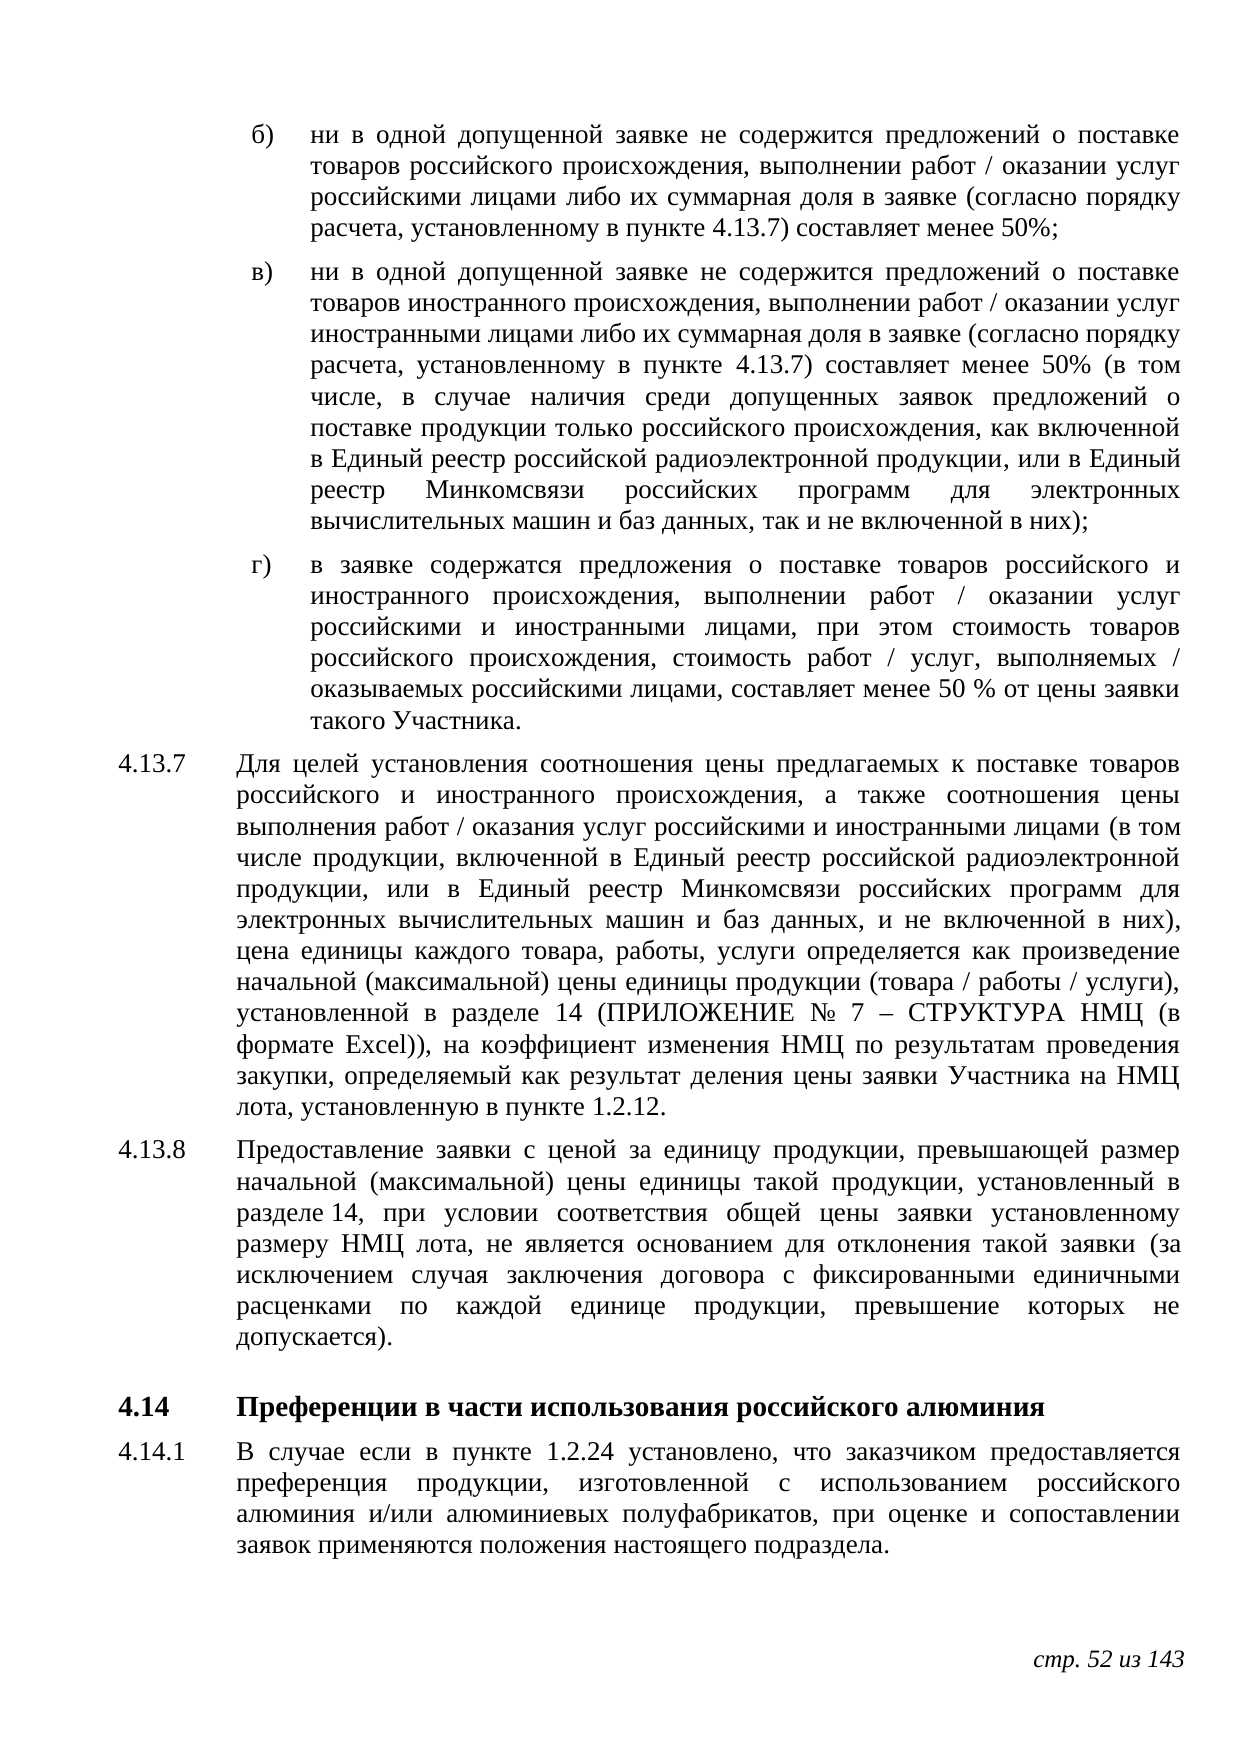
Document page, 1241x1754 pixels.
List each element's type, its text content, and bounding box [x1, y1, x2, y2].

text В случае если в пункте 1.2.24 установлено, что заказчиком предоставляется преференция продукции, изготовленной с использованием российского алюминия и/или алюминиевых полуфабрикатов, при оценке и сопоставлении заявок применяются положения настоящего подраздела. [118, 1435, 1181, 1560]
text Предоставление заявки с ценой за единицу продукции, превышающей размер начальной (максимальной) цены единицы такой продукции, установленный в разделе 14, при условии соответствия общей цены заявки установленному размеру НМЦ лота, не является основанием для отклонения такой заявки (за исключением случая заключения договора с фиксированными единичными расценками по каждой единице продукции, превышение которых не допускается). [118, 1134, 1181, 1352]
subtitle Преференции в части использования российского алюминия [118, 1389, 1181, 1423]
text в заявке содержатся предложения о поставке товаров российского и иностранного происхождения, выполнении работ / оказании услуг российскими и иностранными лицами, при этом стоимость товаров российского происхождения, стоимость работ / услуг, выполняемых / оказываемых российскими лицами, составляет менее 50 % от цены заявки такого Участника. [251, 548, 1181, 735]
text ни в одной допущенной заявке не содержится предложений о поставке товаров иностранного происхождения, выполнении работ / оказании услуг иностранными лицами либо их суммарная доля в заявке (согласно порядку расчета, установленному в пункте 4.13.7) составляет менее 50% (в том числе, в случае наличия среди допущенных заявок предложений о поставке продукции только российского происхождения, как включенной в Единый реестр российской радиоэлектронной продукции, или в Единый реестр Минкомсвязи российских программ для электронных вычислительных машин и баз данных, так и не включенной в них); [251, 255, 1181, 536]
text Для целей установления соотношения цены предлагаемых к поставке товаров российского и иностранного происхождения, а также соотношения цены выполнения работ / оказания услуг российскими и иностранными лицами (в том числе продукции, включенной в Единый реестр российской радиоэлектронной продукции, или в Единый реестр Минкомсвязи российских программ для электронных вычислительных машин и баз данных, и не включенной в них), цена единицы каждого товара, работы, услуги определяется как произведение начальной (максимальной) цены единицы продукции (товара / работы / услуги), установленной в разделе 14 (ПРИЛОЖЕНИЕ № 7 – СТРУКТУРА НМЦ (в формате Excel)), на коэффициент изменения НМЦ по результатам проведения закупки, определяемый как результат деления цены заявки Участника на НМЦ лота, установленную в пункте 1.2.12. [118, 747, 1181, 1121]
text ни в одной допущенной заявке не содержится предложений о поставке товаров российского происхождения, выполнении работ / оказании услуг российскими лицами либо их суммарная доля в заявке (согласно порядку расчета, установленному в пункте 4.13.7) составляет менее 50%; [251, 118, 1181, 243]
